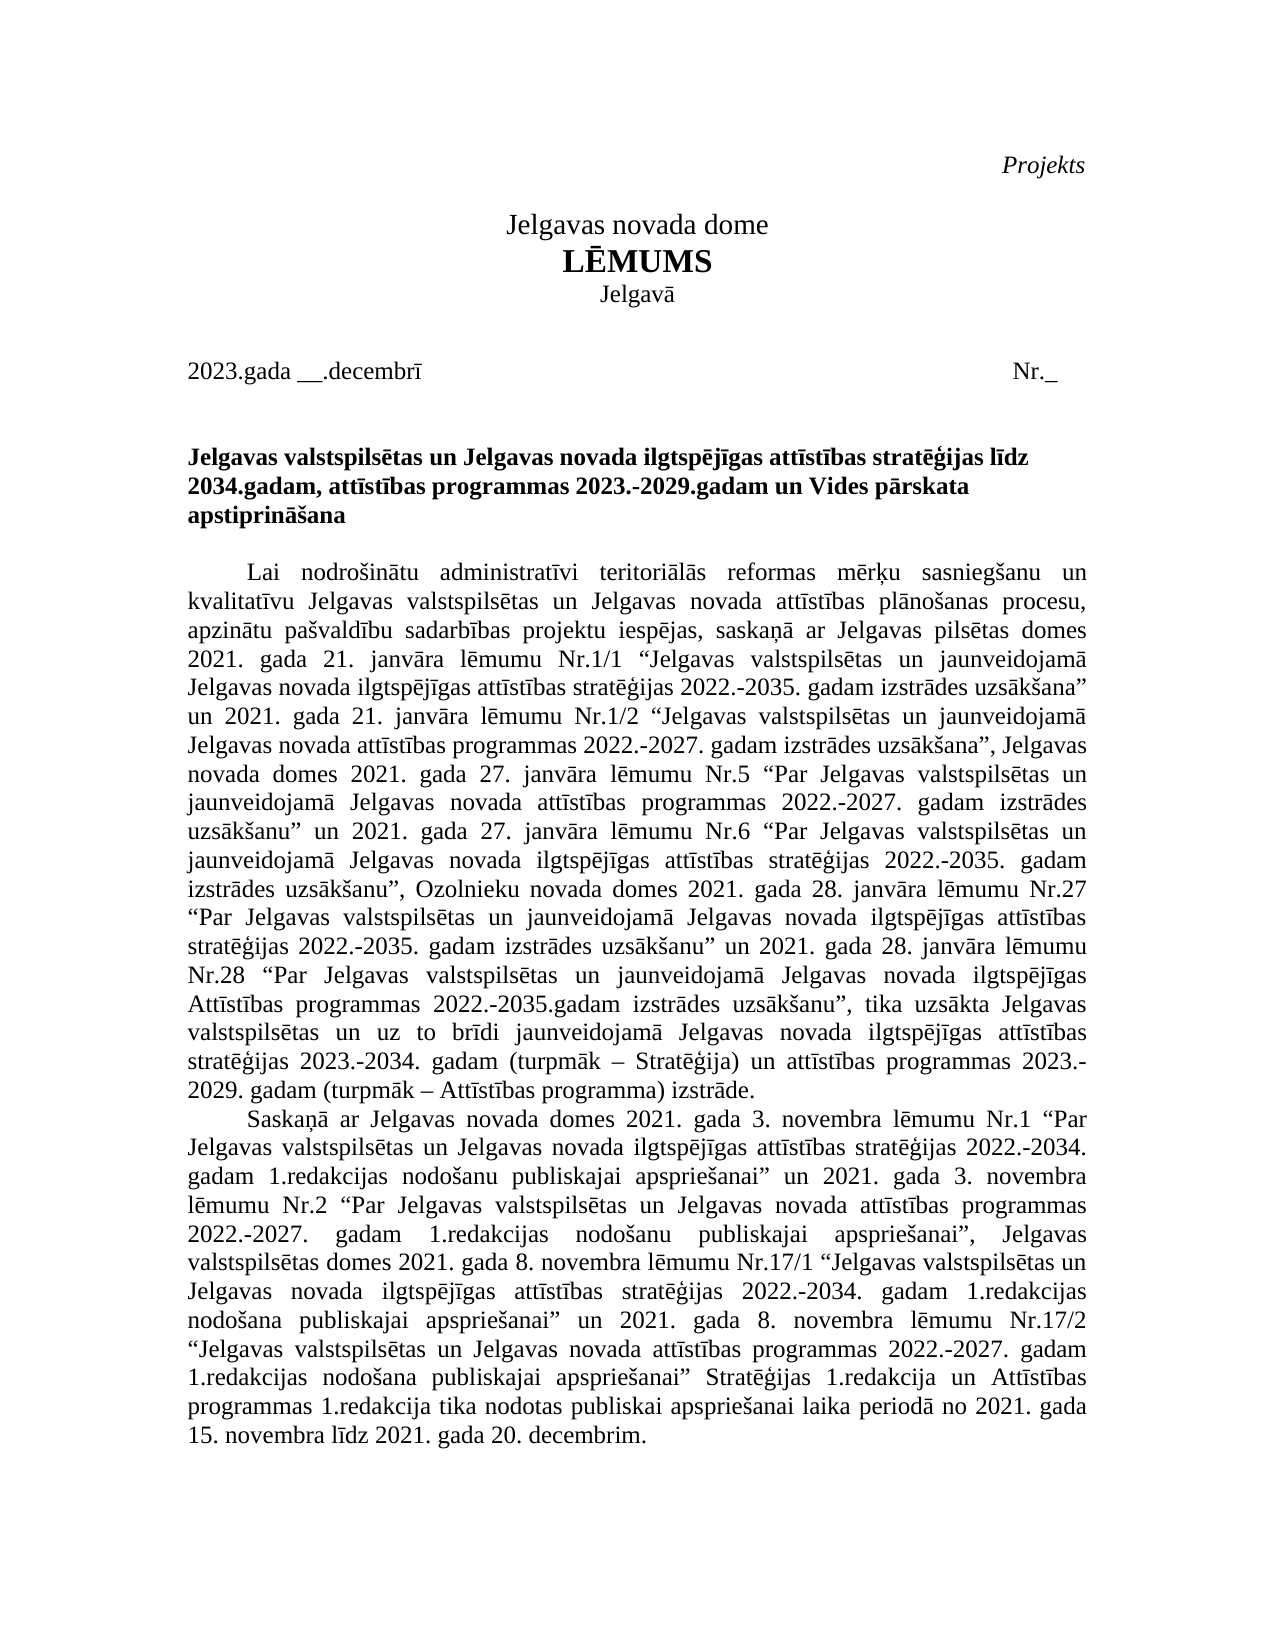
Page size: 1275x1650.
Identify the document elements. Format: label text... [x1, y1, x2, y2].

text Jelgavas valstspilsētas un Jelgavas novada ilgtspējīgas attīstības stratēģijas līdz 2034.gadam, attīstības programmas 2023.-2029.gadam un Vides pārskata apstiprināšana [187, 442, 1087, 529]
text Jelgavas novada dome [187, 207, 1087, 241]
text Saskaņā ar Jelgavas novada domes 2021. gada 3. novembra lēmumu Nr.1 “Par Jelgavas valstspilsētas un Jelgavas novada ilgtspējīgas attīstības stratēģijas 2022.-2034. gadam 1.redakcijas nodošanu publiskajai apspriešanai” un 2021. gada 3. novembra lēmumu Nr.2 “Par Jelgavas valstspilsētas un Jelgavas novada attīstības programmas 2022.-2027. gadam 1.redakcijas nodošanu publiskajai apspriešanai”, Jelgavas valstspilsētas domes 2021. gada 8. novembra lēmumu Nr.17/1 “Jelgavas valstspilsētas un Jelgavas novada ilgtspējīgas attīstības stratēģijas 2022.-2034. gadam 1.redakcijas nodošana publiskajai apspriešanai” un 2021. gada 8. novembra lēmumu Nr.17/2 “Jelgavas valstspilsētas un Jelgavas novada attīstības programmas 2022.-2027. gadam 1.redakcijas nodošana publiskajai apspriešanai” Stratēģijas 1.redakcija un Attīstības programmas 1.redakcija tika nodotas publiskai apspriešanai laika periodā no 2021. gada 15. novembra līdz 2021. gada 20. decembrim. [187, 1104, 1087, 1449]
text 2023.gada __.decembrī Nr._ [187, 356, 1087, 385]
text Jelgavā [187, 279, 1087, 308]
text Projekts [187, 150, 1087, 179]
text LĒMUMS [187, 241, 1087, 279]
text Lai nodrošinātu administratīvi teritoriālās reformas mērķu sasniegšanu un kvalitatīvu Jelgavas valstspilsētas un Jelgavas novada attīstības plānošanas procesu, apzinātu pašvaldību sadarbības projektu iespējas, saskaņā ar Jelgavas pilsētas domes 2021. gada 21. janvāra lēmumu Nr.1/1 “Jelgavas valstspilsētas un jaunveidojamā Jelgavas novada ilgtspējīgas attīstības stratēģijas 2022.-2035. gadam izstrādes uzsākšana” un 2021. gada 21. janvāra lēmumu Nr.1/2 “Jelgavas valstspilsētas un jaunveidojamā Jelgavas novada attīstības programmas 2022.-2027. gadam izstrādes uzsākšana”, Jelgavas novada domes 2021. gada 27. janvāra lēmumu Nr.5 “Par Jelgavas valstspilsētas un jaunveidojamā Jelgavas novada attīstības programmas 2022.-2027. gadam izstrādes uzsākšanu” un 2021. gada 27. janvāra lēmumu Nr.6 “Par Jelgavas valstspilsētas un jaunveidojamā Jelgavas novada ilgtspējīgas attīstības stratēģijas 2022.-2035. gadam izstrādes uzsākšanu”, Ozolnieku novada domes 2021. gada 28. janvāra lēmumu Nr.27 “Par Jelgavas valstspilsētas un jaunveidojamā Jelgavas novada ilgtspējīgas attīstības stratēģijas 2022.-2035. gadam izstrādes uzsākšanu” un 2021. gada 28. janvāra lēmumu Nr.28 “Par Jelgavas valstspilsētas un jaunveidojamā Jelgavas novada ilgtspējīgas Attīstības programmas 2022.-2035.gadam izstrādes uzsākšanu”, tika uzsākta Jelgavas valstspilsētas un uz to brīdi jaunveidojamā Jelgavas novada ilgtspējīgas attīstības stratēģijas 2023.-2034. gadam (turpmāk – Stratēģija) un attīstības programmas 2023.-2029. gadam (turpmāk – Attīstības programma) izstrāde. [187, 557, 1087, 1104]
